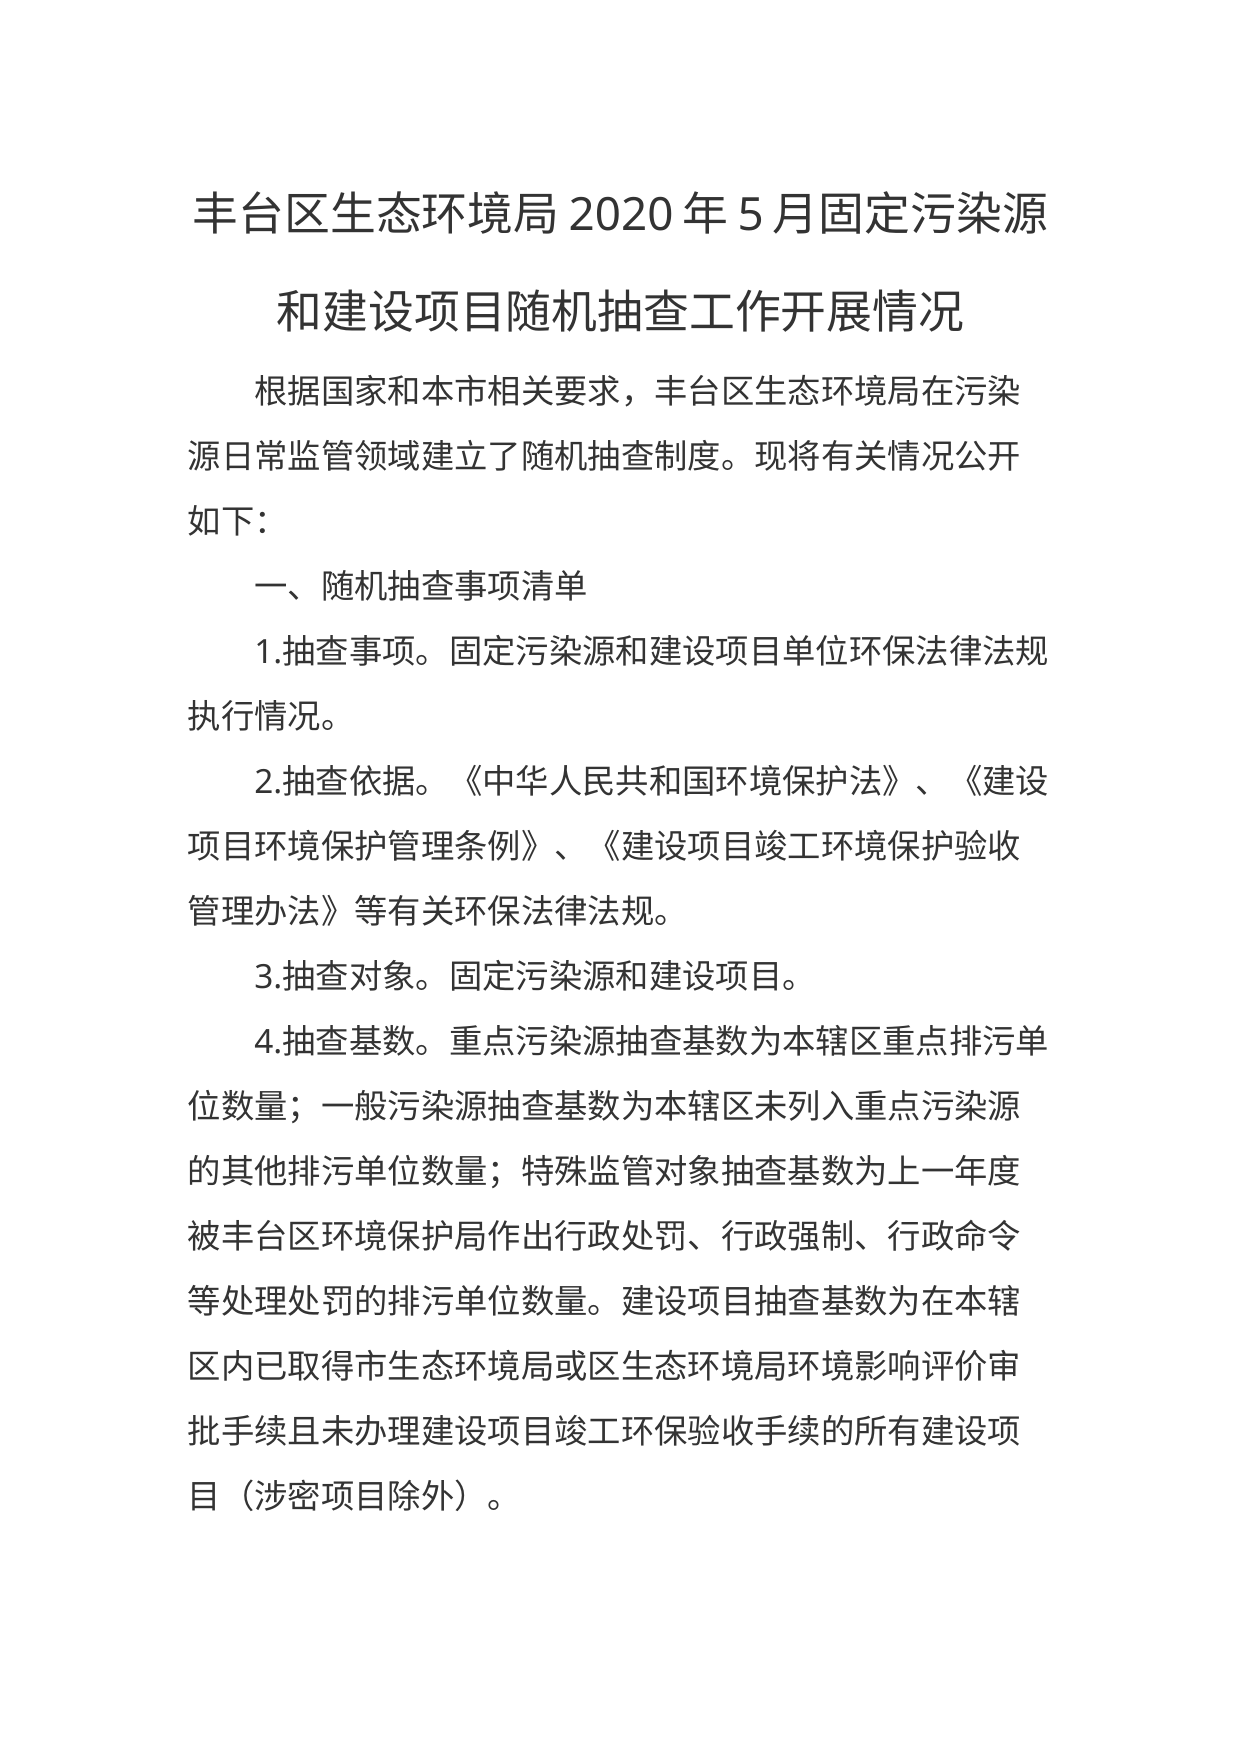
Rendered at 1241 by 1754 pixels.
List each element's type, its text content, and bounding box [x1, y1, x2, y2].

text 一、随机抽查事项清单 [187, 552, 1053, 617]
text 根据国家和本市相关要求，丰台区生态环境局在污染源日常监管领域建立了随机抽查制度。现将有关情况公开如下： [187, 357, 1053, 552]
text 4.抽查基数。重点污染源抽查基数为本辖区重点排污单位数量；一般污染源抽查基数为本辖区未列入重点污染源的其他排污单位数量；特殊监管对象抽查基数为上一年度被丰台区环境保护局作出行政处罚、行政强制、行政命令等处理处罚的排污单位数量。建设项目抽查基数为在本辖区内已取得市生态环境局或区生态环境局环境影响评价审批手续且未办理建设项目竣工环保验收手续的所有建设项目（涉密项目除外）。 [187, 1007, 1053, 1527]
text 3.抽查对象。固定污染源和建设项目。 [187, 942, 1053, 1007]
text 1.抽查事项。固定污染源和建设项目单位环保法律法规执行情况。 [187, 617, 1053, 747]
text 2.抽查依据。《中华人民共和国环境保护法》、《建设项目环境保护管理条例》、《建设项目竣工环境保护验收管理办法》等有关环保法律法规。 [187, 747, 1053, 942]
text 丰台区生态环境局2020年5月固定污染源和建设项目随机抽查工作开展情况 [187, 162, 1053, 357]
